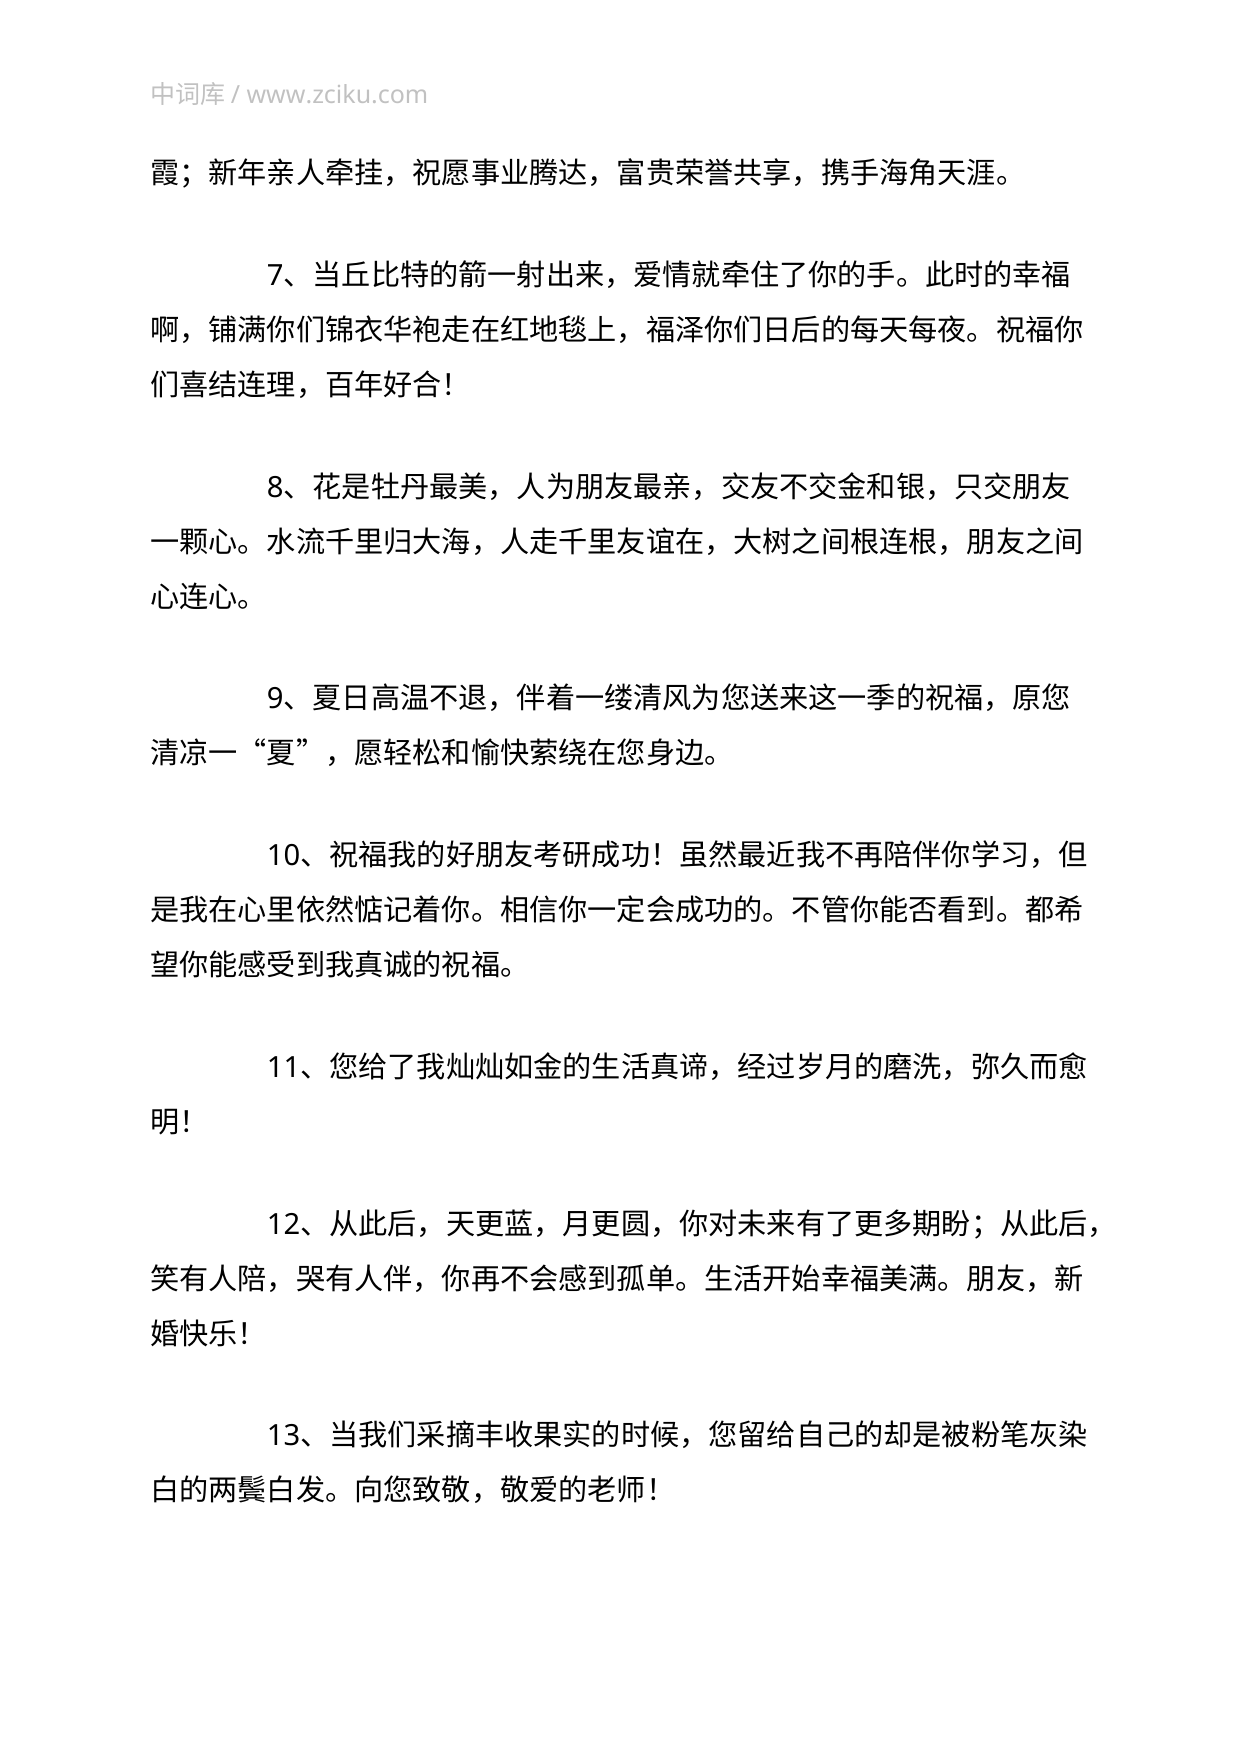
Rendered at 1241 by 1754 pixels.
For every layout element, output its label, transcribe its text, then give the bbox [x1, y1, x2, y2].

text 8、花是牡丹最美，人为朋友最亲，交友不交金和银，只交朋友一颗心。水流千里归大海，人走千里友谊在，大树之间根连根，朋友之间心连心。 [150, 463, 1090, 616]
text 13、当我们采摘丰收果实的时候，您留给自己的却是被粉笔灰染白的两鬓白发。向您致敬，敬爱的老师！ [150, 1412, 1090, 1509]
text 10、祝福我的好朋友考研成功！虽然最近我不再陪伴你学习，但是我在心里依然惦记着你。相信你一定会成功的。不管你能否看到。都希望你能感受到我真诚的祝福。 [150, 832, 1090, 984]
text 11、您给了我灿灿如金的生活真谛，经过岁月的磨洗，弥久而愈明！ [150, 1043, 1090, 1141]
text 9、夏日高温不退，伴着一缕清风为您送来这一季的祝福，原您清凉一“夏”，愿轻松和愉快萦绕在您身边。 [150, 675, 1090, 772]
text 12、从此后，天更蓝，月更圆，你对未来有了更多期盼；从此后，笑有人陪，哭有人伴，你再不会感到孤单。生活开始幸福美满。朋友，新婚快乐！ [150, 1200, 1090, 1352]
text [150, 150, 1090, 192]
text 7、当丘比特的箭一射出来，爱情就牵住了你的手。此时的幸福啊，铺满你们锦衣华袍走在红地毯上，福泽你们日后的每天每夜。祝福你们喜结连理，百年好合！ [150, 252, 1090, 404]
